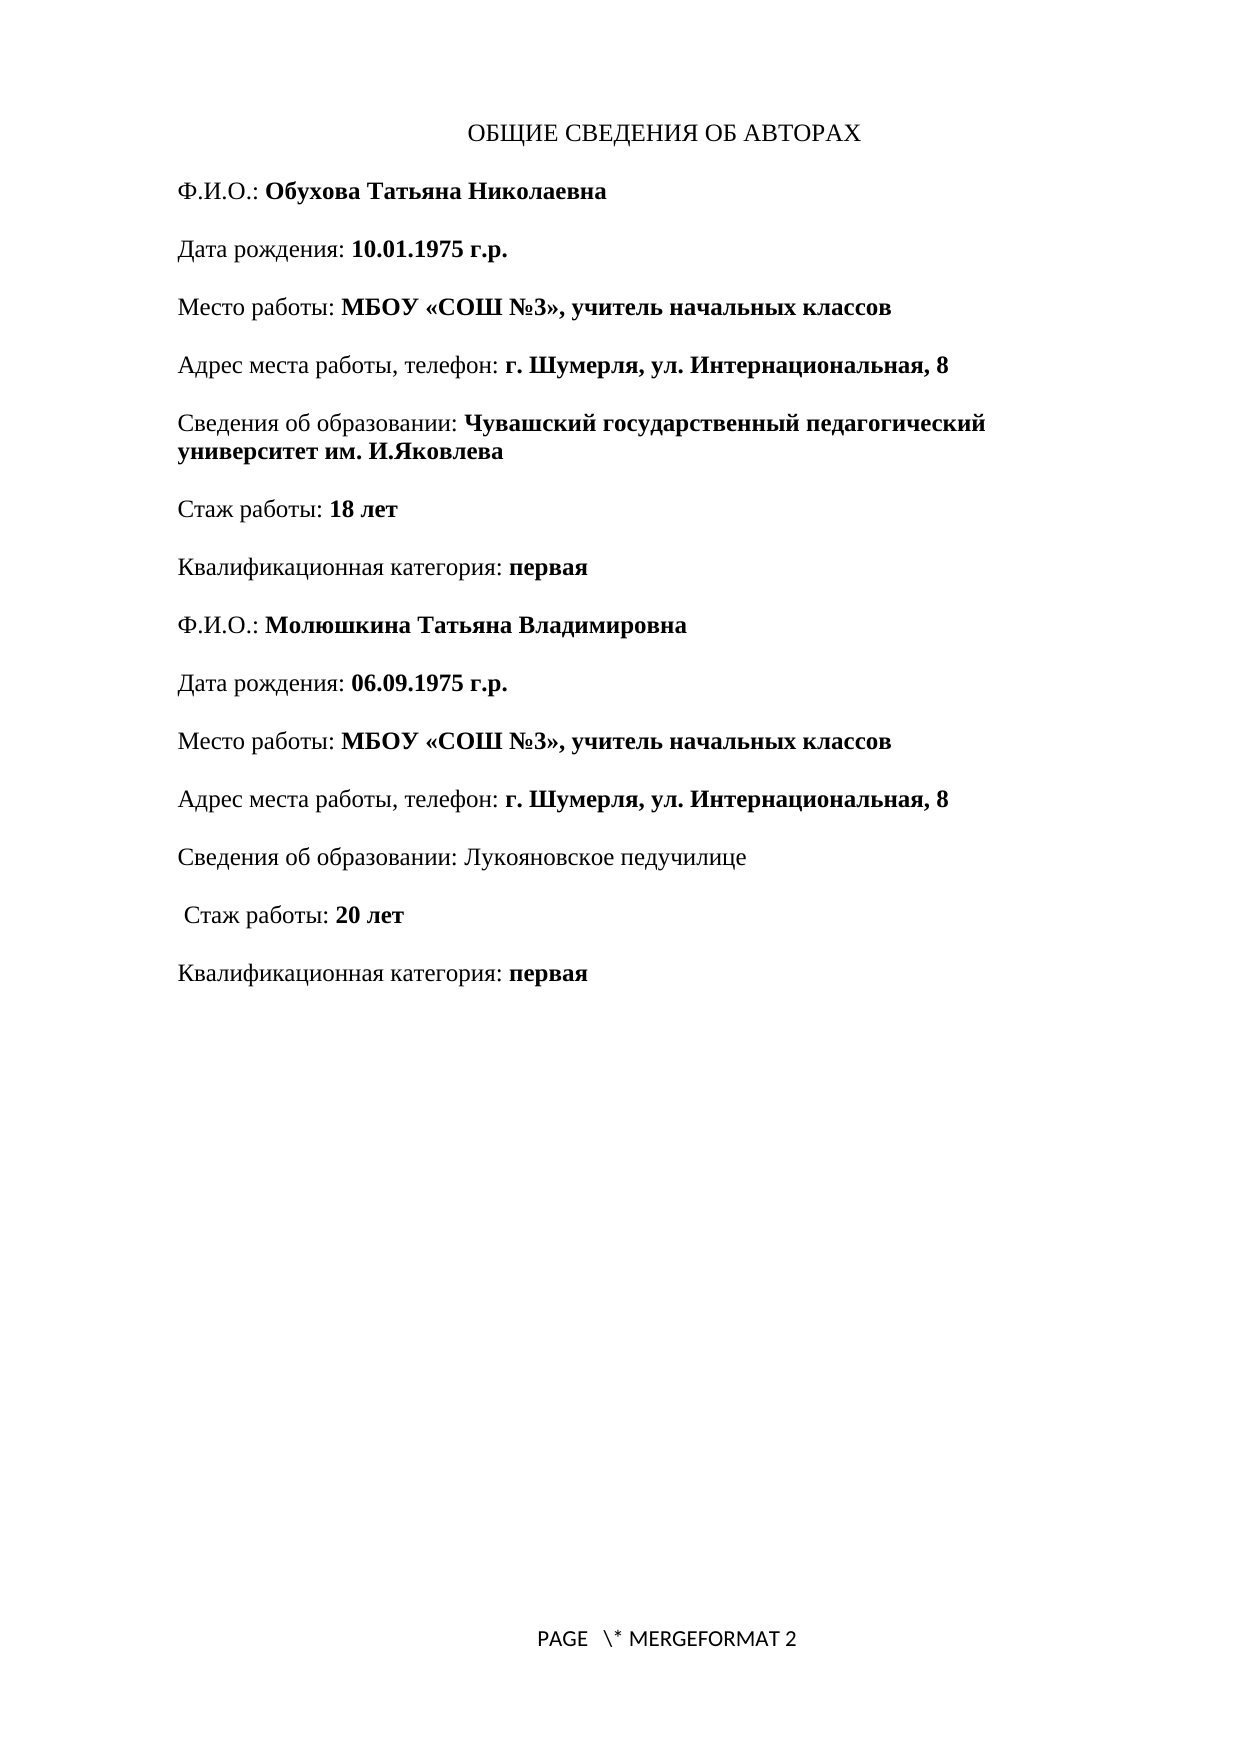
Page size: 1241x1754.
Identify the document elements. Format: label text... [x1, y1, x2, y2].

text Ф.И.О.: Обухова Татьяна Николаевна [177, 176, 1152, 205]
text ОБЩИЕ СВЕДЕНИЯ ОБ АВТОРАХ [177, 118, 1152, 147]
text Адрес места работы, телефон: г. Шумерля, ул. Интернациональная, 8 [177, 350, 1152, 378]
text Сведения об образовании: Чувашский государственный педагогический университет им. И.Яковлева [177, 408, 1152, 465]
text Место работы: МБОУ «СОШ №3», учитель начальных классов [177, 726, 1152, 755]
text Место работы: МБОУ «СОШ №3», учитель начальных классов [177, 292, 1152, 321]
text Дата рождения: 06.09.1975 г.р. [177, 668, 1152, 697]
text Стаж работы: 18 лет [177, 494, 1152, 523]
text Ф.И.О.: Молюшкина Татьяна Владимировна [177, 610, 1152, 639]
text Сведения об образовании: Лукояновское педучилице [177, 842, 1152, 871]
text Дата рождения: 10.01.1975 г.р. [177, 234, 1152, 263]
text Квалификационная категория: первая [177, 958, 1152, 986]
text Квалификационная категория: первая [177, 552, 1152, 581]
text Стаж работы: 20 лет [177, 900, 1152, 928]
text Адрес места работы, телефон: г. Шумерля, ул. Интернациональная, 8 [177, 784, 1152, 813]
